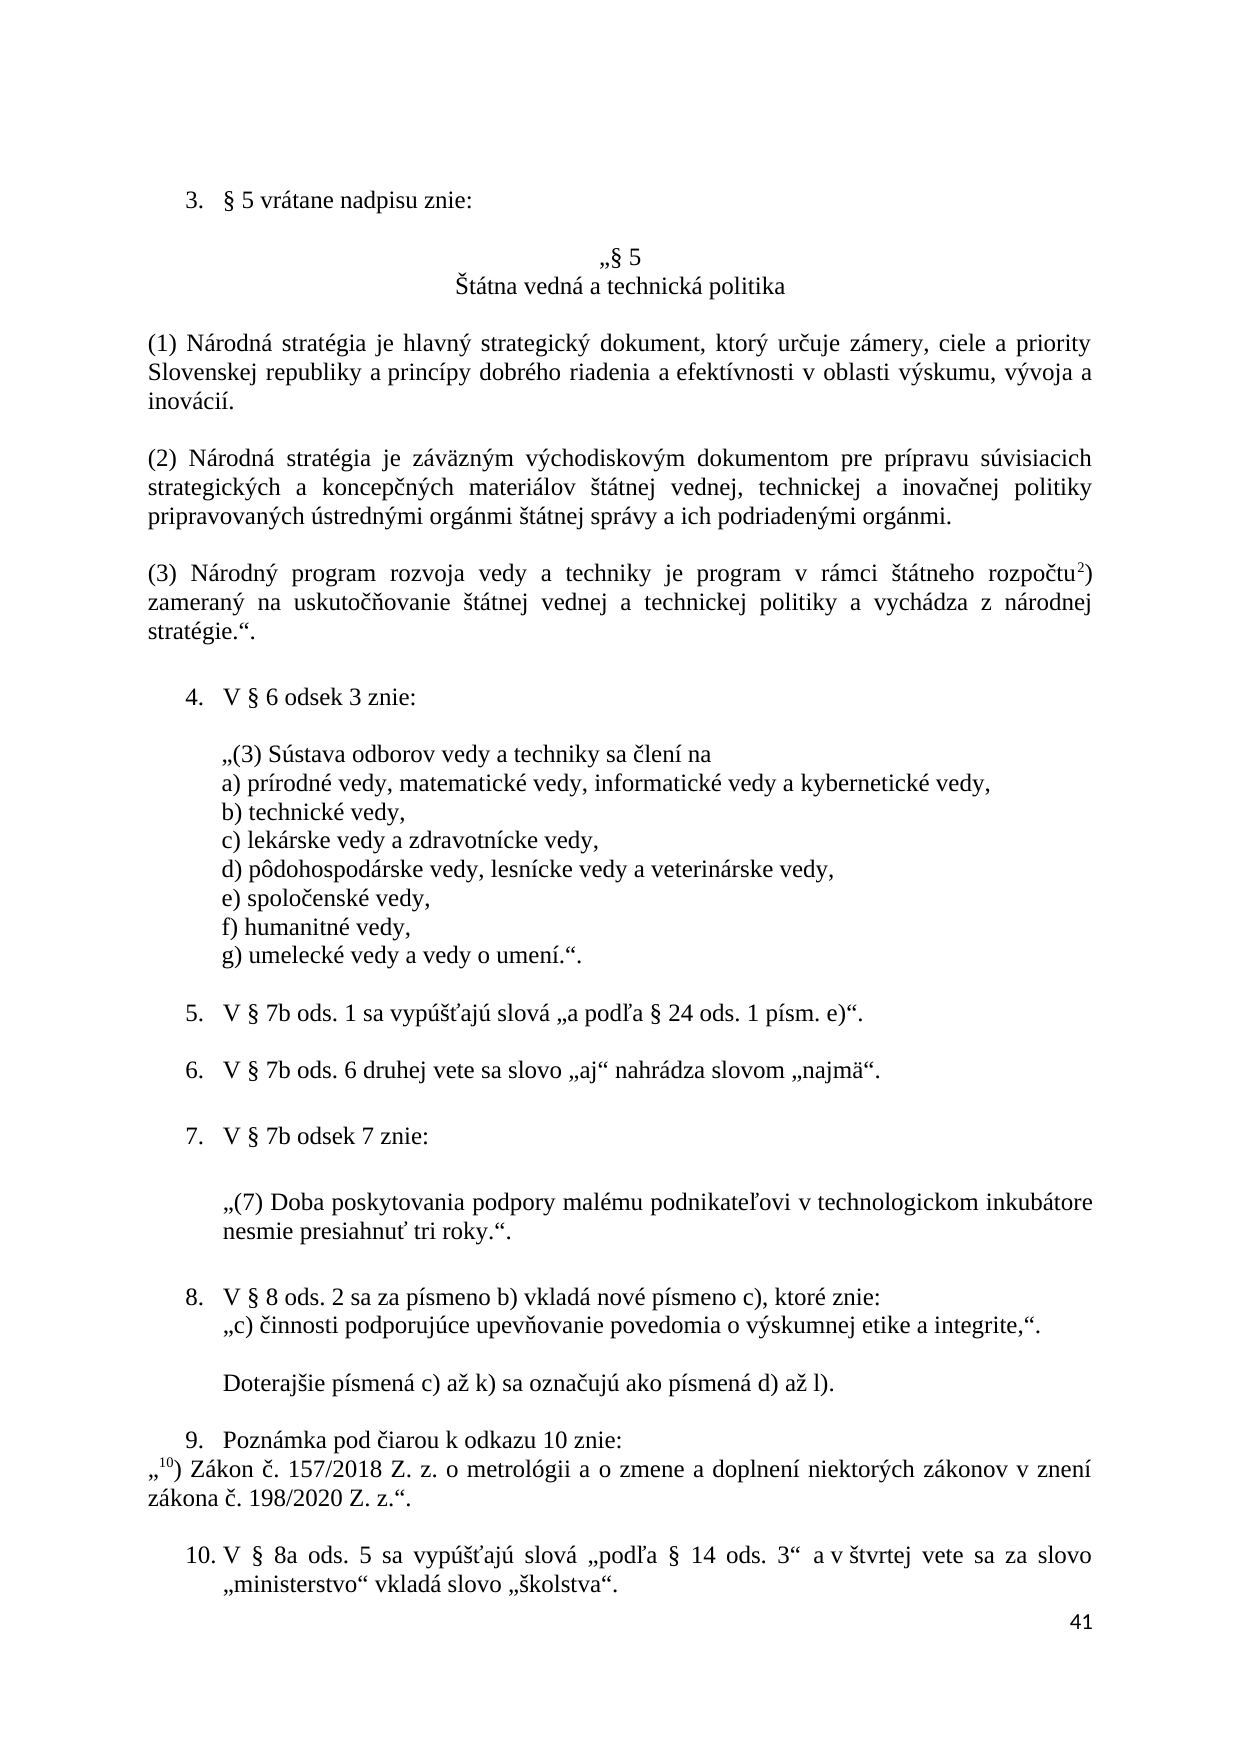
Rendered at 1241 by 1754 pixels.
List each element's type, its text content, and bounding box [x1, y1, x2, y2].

list V § 8a ods. 5 sa vypúšťajú slová „podľa § 14 ods. 3“ a v štvrtej vete sa za slovo „ministerstvo“ vkladá slovo „školstva“. [185, 1541, 1093, 1598]
list V § 8 ods. 2 sa za písmeno b) vkladá nové písmeno c), ktoré znie: [185, 1282, 1093, 1311]
list V § 7b ods. 1 sa vypúšťajú slová „a podľa § 24 ods. 1 písm. e)“. [185, 998, 1093, 1027]
text „10) Zákon č. 157/2018 Z. z. o metrológii a o zmene a doplnení niektorých zákonov v znení zákona č. 198/2020 Z. z.“. [148, 1454, 1093, 1512]
list V § 6 odsek 3 znie: [185, 682, 1093, 711]
text „§ 5 [148, 242, 1093, 271]
text c) lekárske vedy a zdravotnícke vedy, [148, 826, 1093, 854]
list a) prírodné vedy, matematické vedy, informatické vedy a kybernetické vedy, [148, 768, 1093, 797]
text b) technické vedy, [148, 797, 1093, 826]
text e) spoločenské vedy, [148, 883, 1093, 912]
list Doterajšie písmená c) až k) sa označujú ako písmená d) až l). [223, 1368, 1093, 1397]
list „(7) Doba poskytovania podpory malému podnikateľovi v technologickom inkubátore nesmie presiahnuť tri roky.“. [223, 1187, 1093, 1245]
text (3) Národný program rozvoja vedy a techniky je program v rámci štátneho rozpočtu2) zameraný na uskutočňovanie štátnej vednej a technickej politiky a vychádza z národnej stratégie.“. [148, 558, 1093, 645]
text d) pôdohospodárske vedy, lesnícke vedy a veterinárske vedy, [148, 854, 1093, 883]
text f) humanitné vedy, [148, 912, 1093, 941]
text (2) Národná stratégia je záväzným východiskovým dokumentom pre prípravu súvisiacich strategických a koncepčných materiálov štátnej vednej, technickej a inovačnej politiky pripravovaných ústrednými orgánmi štátnej správy a ich podriadenými orgánmi. [148, 443, 1093, 530]
list „(3) Sústava odborov vedy a techniky sa člení na [221, 739, 1093, 768]
text g) umelecké vedy a vedy o umení.“. [148, 941, 1093, 969]
list „c) činnosti podporujúce upevňovanie povedomia o výskumnej etike a integrite,“. [223, 1311, 1093, 1339]
list V § 7b ods. 6 druhej vete sa slovo „aj“ nahrádza slovom „najmä“. [185, 1056, 1093, 1084]
list Poznámka pod čiarou k odkazu 10 znie: [185, 1426, 1093, 1454]
text Štátna vedná a technická politika [148, 271, 1093, 300]
list § 5 vrátane nadpisu znie: [185, 185, 1093, 213]
list V § 7b odsek 7 znie: [185, 1121, 1093, 1150]
text (1) Národná stratégia je hlavný strategický dokument, ktorý určuje zámery, ciele a priority Slovenskej republiky a princípy dobrého riadenia a efektívnosti v oblasti výskumu, vývoja a inovácií. [148, 328, 1093, 415]
